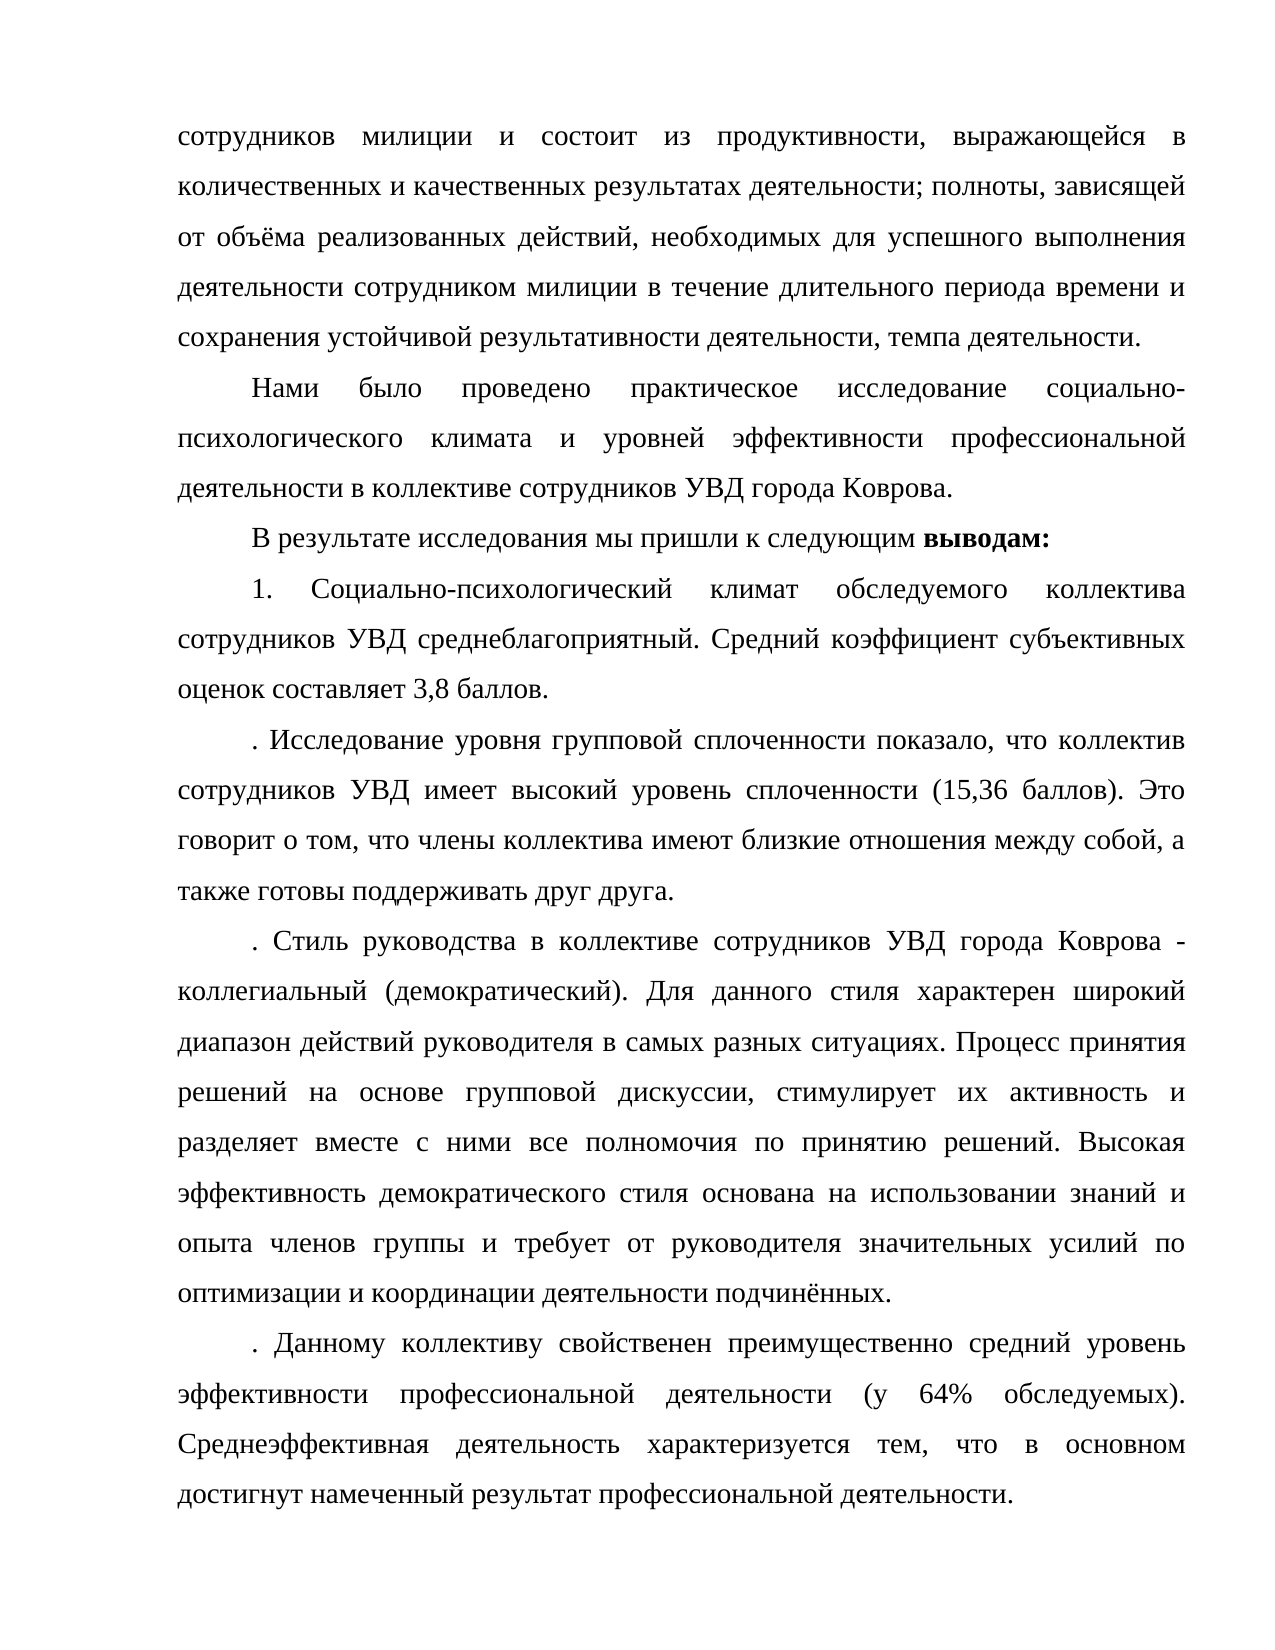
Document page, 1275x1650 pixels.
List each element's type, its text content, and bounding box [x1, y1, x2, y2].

text Нами было проведено практическое исследование социально-психологического климата и уровней эффективности профессиональной деятельности в коллективе сотрудников УВД города Коврова. [177, 370, 1186, 504]
text . Исследование уровня групповой сплоченности показало, что коллектив сотрудников УВД имеет высокий уровень сплоченности (15,36 баллов). Это говорит о том, что члены коллектива имеют близкие отношения между собой, а также готовы поддерживать друг друга. [177, 722, 1186, 906]
text В результате исследования мы пришли к следующим выводам: [177, 521, 1186, 554]
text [177, 118, 1186, 353]
text 1. Социально-психологический климат обследуемого коллектива сотрудников УВД среднеблагоприятный. Средний коэффициент субъективных оценок составляет 3,8 баллов. [177, 571, 1186, 705]
text . Данному коллективу свойственен преимущественно средний уровень эффективности профессиональной деятельности (у 64% обследуемых). Среднеэффективная деятельность характеризуется тем, что в основном достигнут намеченный результат профессиональной деятельности. [177, 1326, 1186, 1510]
text . Стиль руководства в коллективе сотрудников УВД города Коврова - коллегиальный (демократический). Для данного стиля характерен широкий диапазон действий руководителя в самых разных ситуациях. Процесс принятия решений на основе групповой дискуссии, стимулирует их активность и разделяет вместе с ними все полномочия по принятию решений. Высокая эффективность демократического стиля основана на использовании знаний и опыта членов группы и требует от руководителя значительных усилий по оптимизации и координации деятельности подчинённых. [177, 923, 1186, 1309]
